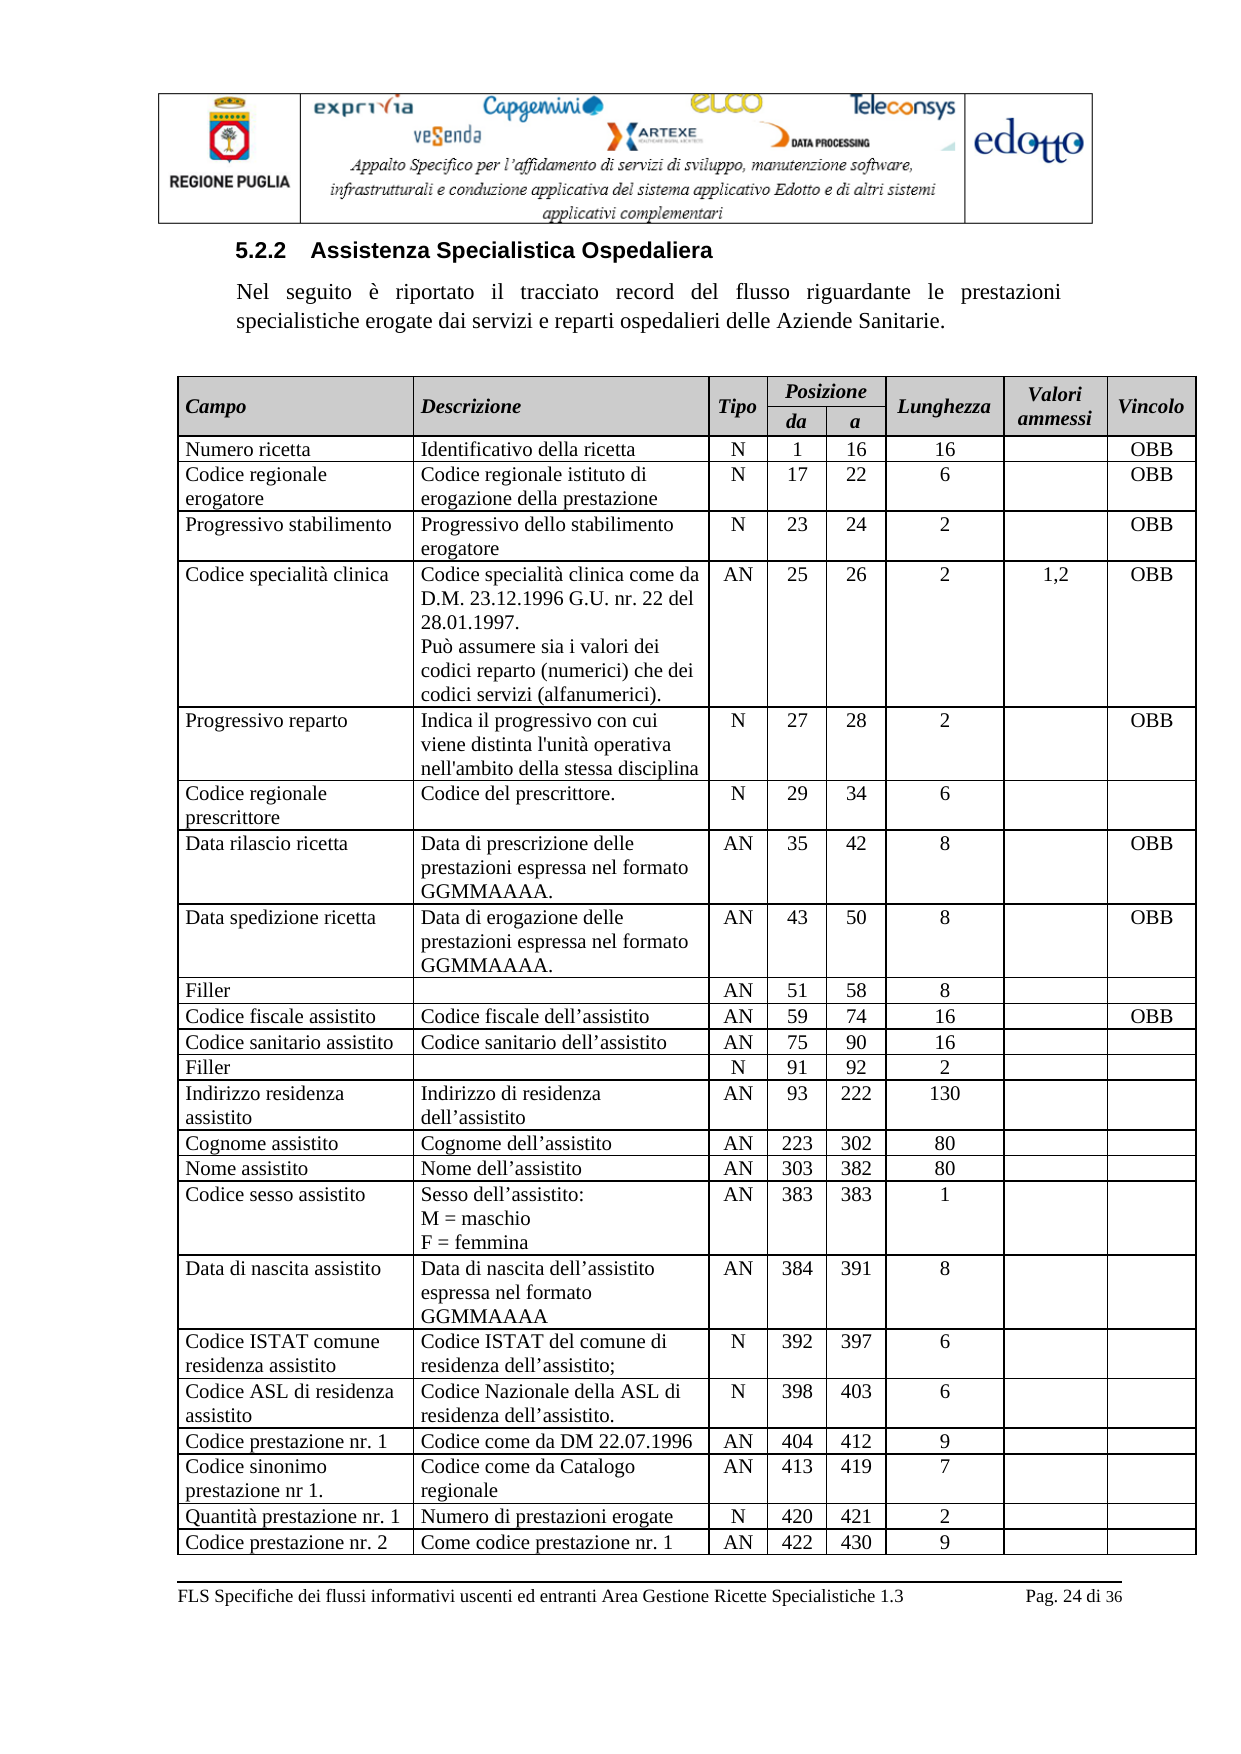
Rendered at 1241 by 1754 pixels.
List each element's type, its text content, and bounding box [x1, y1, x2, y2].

table_cell 75 [768, 1030, 826, 1054]
table_cell 384 [768, 1256, 826, 1328]
table_cell AN [710, 1156, 767, 1180]
table_cell Quantità prestazione nr. 1 [179, 1504, 413, 1528]
table_cell OBB [1108, 831, 1195, 903]
table_cell Codice fiscale assistito [179, 1004, 413, 1028]
table_cell 26 [827, 562, 885, 706]
table_cell 50 [827, 905, 885, 977]
table_cell Codice sanitario assistito [179, 1030, 413, 1054]
table_cell Codice regionale istituto di erogazione della prestazione [414, 462, 708, 510]
table_cell 2 [887, 512, 1003, 560]
table_cell 34 [827, 781, 885, 829]
table_cell AN [710, 1182, 767, 1254]
table_cell 16 [887, 1004, 1003, 1028]
table_cell 93 [768, 1081, 826, 1129]
table_cell 90 [827, 1030, 885, 1054]
table_cell [1108, 1055, 1195, 1079]
table_cell 74 [827, 1004, 885, 1028]
table_cell AN [710, 831, 767, 903]
table_cell 382 [827, 1156, 885, 1180]
table_cell 8 [887, 1256, 1003, 1328]
table_cell Data di nascita assistito [179, 1256, 413, 1328]
table_cell AN [710, 562, 767, 706]
table_cell Indirizzo residenza assistito [179, 1081, 413, 1129]
table_cell [1005, 781, 1107, 829]
table_cell Codice sesso assistito [179, 1182, 413, 1254]
table_cell AN [710, 1030, 767, 1054]
table_cell 35 [768, 831, 826, 903]
table_cell 92 [827, 1055, 885, 1079]
table_cell [1005, 1004, 1107, 1028]
table_cell [1005, 1055, 1107, 1079]
table_cell Progressivo stabilimento [179, 512, 413, 560]
table_cell [1005, 437, 1107, 461]
table_cell AN [710, 1081, 767, 1129]
table_cell 17 [768, 462, 826, 510]
table_cell 222 [827, 1081, 885, 1129]
table_cell 403 [827, 1379, 885, 1427]
table_cell N [710, 462, 767, 510]
table_cell Data rilascio ricetta [179, 831, 413, 903]
table_cell N [710, 708, 767, 780]
table_cell N [710, 1504, 767, 1528]
table_cell AN [710, 1004, 767, 1028]
table_cell 419 [827, 1455, 885, 1502]
table_cell [1005, 1504, 1107, 1528]
table_cell 6 [887, 1330, 1003, 1377]
table_cell AN [710, 1429, 767, 1453]
table_cell Codice Nazionale della ASL di residenza dell’assistito. [414, 1379, 708, 1427]
table_cell 303 [768, 1156, 826, 1180]
table_cell [1005, 462, 1107, 510]
table_cell Codice specialità clinica come da D.M. 23.12.1996 G.U. nr. 22 del 28.01.1997. Può assumere sia i valori dei codici reparto (numerici) che dei codici servizi (alfanumerici). [414, 562, 708, 706]
table_cell 25 [768, 562, 826, 706]
table_cell [1005, 905, 1107, 977]
table_cell [1108, 1131, 1195, 1155]
table_cell Cognome dell’assistito [414, 1131, 708, 1155]
table_cell 1 [887, 1182, 1003, 1254]
table_cell 58 [827, 978, 885, 1002]
table_cell Codice prestazione nr. 1 [179, 1429, 413, 1453]
table_cell 9 [887, 1429, 1003, 1453]
table_cell [1005, 978, 1107, 1002]
table_cell 6 [887, 462, 1003, 510]
table_cell 7 [887, 1455, 1003, 1502]
table_cell Data di prescrizione delle prestazioni espressa nel formato GGMMAAAA. [414, 831, 708, 903]
table_cell Codice regionale prescrittore [179, 781, 413, 829]
table_cell N [710, 512, 767, 560]
table_cell 6 [887, 1379, 1003, 1427]
table_cell Codice sinonimo prestazione nr 1. [179, 1455, 413, 1502]
table_cell 430 [827, 1530, 885, 1554]
table_cell [1005, 1182, 1107, 1254]
table_cell 404 [768, 1429, 826, 1453]
table_cell Nome dell’assistito [414, 1156, 708, 1180]
table_cell Codice ASL di residenza assistito [179, 1379, 413, 1427]
table_cell 412 [827, 1429, 885, 1453]
table_cell [1108, 1030, 1195, 1054]
table_header Vincolo [1108, 377, 1195, 435]
table_cell [1005, 1429, 1107, 1453]
table_cell 59 [768, 1004, 826, 1028]
table_cell 398 [768, 1379, 826, 1427]
table_cell AN [710, 1131, 767, 1155]
table_cell [1108, 1379, 1195, 1427]
table_cell N [710, 437, 767, 461]
table_cell 80 [887, 1131, 1003, 1155]
picture [153, 87, 1101, 231]
table_cell 302 [827, 1131, 885, 1155]
table_cell [1005, 512, 1107, 560]
table_cell [1005, 1530, 1107, 1554]
table_cell [1108, 1330, 1195, 1377]
table_cell Indirizzo di residenza dell’assistito [414, 1081, 708, 1129]
table_cell 391 [827, 1256, 885, 1328]
table_cell 6 [887, 781, 1003, 829]
table_cell Indica il progressivo con cui viene distinta l'unità operativa nell'ambito della stessa disciplina [414, 708, 708, 780]
table_cell da [768, 407, 826, 435]
table_cell Cognome assistito [179, 1131, 413, 1155]
table_cell 29 [768, 781, 826, 829]
table_cell 28 [827, 708, 885, 780]
table_cell [1005, 1455, 1107, 1502]
table_cell Numero di prestazioni erogate [414, 1504, 708, 1528]
table_cell 91 [768, 1055, 826, 1079]
table_cell N [710, 1379, 767, 1427]
table_cell 223 [768, 1131, 826, 1155]
table_cell OBB [1108, 437, 1195, 461]
table_cell 1 [768, 437, 826, 461]
table_header Descrizione [414, 377, 708, 435]
table_cell [1108, 781, 1195, 829]
table_cell [1005, 1081, 1107, 1129]
table_cell OBB [1108, 562, 1195, 706]
table_cell [1005, 1256, 1107, 1328]
table_cell 24 [827, 512, 885, 560]
table_cell 1,2 [1005, 562, 1107, 706]
table_cell [1005, 1131, 1107, 1155]
table_cell [1005, 1379, 1107, 1427]
text Nel seguito è riportato il tracciato record del flusso riguardante le prestazioni specialistiche erogate dai servizi e reparti ospedalieri delle Aziende Sanitarie. [236, 276, 1063, 334]
table_cell [1108, 978, 1195, 1002]
table_cell Codice regionale erogatore [179, 462, 413, 510]
table_header Lunghezza [887, 377, 1003, 435]
table_cell 392 [768, 1330, 826, 1377]
table_cell Identificativo della ricetta [414, 437, 708, 461]
table_cell 8 [887, 831, 1003, 903]
table_cell [1005, 1330, 1107, 1377]
table_cell OBB [1108, 1004, 1195, 1028]
subtitle Assistenza Specialistica Ospedaliera [235, 234, 1122, 263]
table_cell [1108, 1429, 1195, 1453]
table_cell Codice ISTAT comune residenza assistito [179, 1330, 413, 1377]
table_header Campo [179, 377, 413, 435]
table_cell 16 [887, 1030, 1003, 1054]
table_cell AN [710, 978, 767, 1002]
table_cell Numero ricetta [179, 437, 413, 461]
table_cell 2 [887, 708, 1003, 780]
table_cell N [710, 1330, 767, 1377]
table_cell Codice prestazione nr. 2 [179, 1530, 413, 1554]
table_cell 383 [827, 1182, 885, 1254]
table_cell 9 [887, 1530, 1003, 1554]
table_header Tipo [710, 377, 767, 435]
table_cell [1108, 1081, 1195, 1129]
table_cell Come codice prestazione nr. 1 [414, 1530, 708, 1554]
table_cell [1108, 1455, 1195, 1502]
table_cell 2 [887, 562, 1003, 706]
table_cell 421 [827, 1504, 885, 1528]
table_cell [1108, 1182, 1195, 1254]
table_cell Codice come da Catalogo regionale [414, 1455, 708, 1502]
table_cell AN [710, 905, 767, 977]
table_cell AN [710, 1530, 767, 1554]
table_cell [1005, 1156, 1107, 1180]
table_cell Data di nascita dell’assistito espressa nel formato GGMMAAAA [414, 1256, 708, 1328]
table_cell 420 [768, 1504, 826, 1528]
table_cell [1108, 1256, 1195, 1328]
table_cell Codice sanitario dell’assistito [414, 1030, 708, 1054]
table_cell 422 [768, 1530, 826, 1554]
table_cell Filler [179, 978, 413, 1002]
table_cell 397 [827, 1330, 885, 1377]
table_cell [1108, 1156, 1195, 1180]
table_cell Nome assistito [179, 1156, 413, 1180]
table_cell OBB [1108, 512, 1195, 560]
table_cell 2 [887, 1504, 1003, 1528]
table_cell 8 [887, 978, 1003, 1002]
table_header Posizione [768, 377, 885, 406]
table_cell Filler [179, 1055, 413, 1079]
table_cell Codice come da DM 22.07.1996 [414, 1429, 708, 1453]
table_cell N [710, 1055, 767, 1079]
table_cell 8 [887, 905, 1003, 977]
table_cell [1108, 1530, 1195, 1554]
table_cell OBB [1108, 905, 1195, 977]
table_cell 130 [887, 1081, 1003, 1129]
table_cell 80 [887, 1156, 1003, 1180]
table_cell [1005, 831, 1107, 903]
table_cell [1005, 708, 1107, 780]
table_header Valori ammessi [1005, 377, 1107, 435]
table_cell Data di erogazione delle prestazioni espressa nel formato GGMMAAAA. [414, 905, 708, 977]
table_cell 22 [827, 462, 885, 510]
table_cell Codice fiscale dell’assistito [414, 1004, 708, 1028]
table_cell 16 [887, 437, 1003, 461]
table_cell 51 [768, 978, 826, 1002]
table_cell [414, 1055, 708, 1079]
table_cell AN [710, 1256, 767, 1328]
table_cell AN [710, 1455, 767, 1502]
table_cell 383 [768, 1182, 826, 1254]
table_cell 2 [887, 1055, 1003, 1079]
table_cell N [710, 781, 767, 829]
table_cell 27 [768, 708, 826, 780]
table_cell [1108, 1504, 1195, 1528]
table_cell Codice specialità clinica [179, 562, 413, 706]
table_cell 43 [768, 905, 826, 977]
table_cell 23 [768, 512, 826, 560]
table_cell Codice ISTAT del comune di residenza dell’assistito; [414, 1330, 708, 1377]
table_cell OBB [1108, 462, 1195, 510]
table_cell OBB [1108, 708, 1195, 780]
table_cell Sesso dell’assistito: M = maschio F = femmina [414, 1182, 708, 1254]
table_cell [414, 978, 708, 1002]
table_cell 413 [768, 1455, 826, 1502]
table_cell a [827, 407, 885, 435]
table_cell [1005, 1030, 1107, 1054]
table_cell 42 [827, 831, 885, 903]
table_cell Codice del prescrittore. [414, 781, 708, 829]
table_cell Data spedizione ricetta [179, 905, 413, 977]
table_cell Progressivo reparto [179, 708, 413, 780]
table_cell Progressivo dello stabilimento erogatore [414, 512, 708, 560]
table_cell 16 [827, 437, 885, 461]
